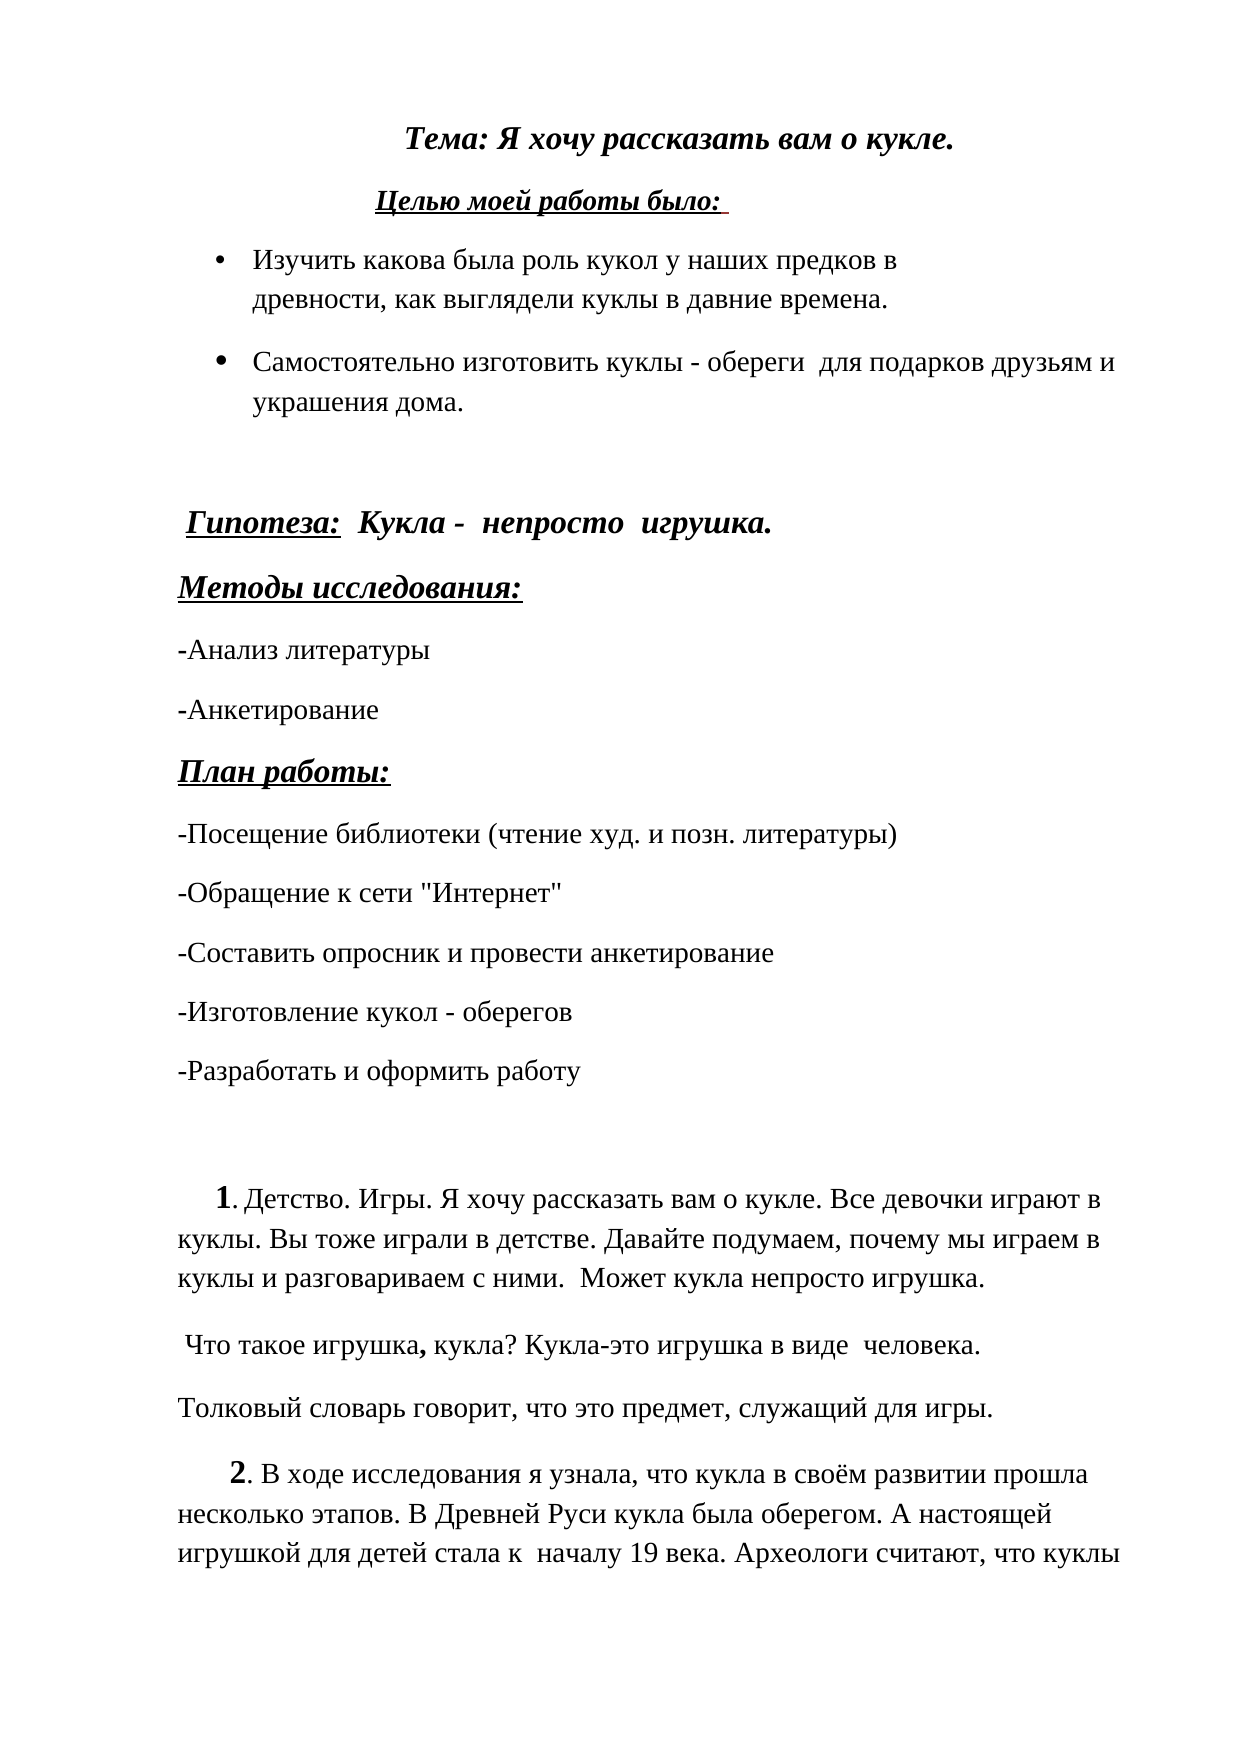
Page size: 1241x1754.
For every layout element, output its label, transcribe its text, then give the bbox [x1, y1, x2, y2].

text -Разработать и оформить работу [177, 1053, 1181, 1087]
text Гипотеза: Кукла - непросто игрушка. [177, 503, 1181, 541]
text -Посещение библиотеки (чтение худ. и позн. литературы) [177, 816, 1181, 849]
text Целью моей работы было: [215, 183, 1181, 217]
text -Анкетирование [177, 692, 1181, 725]
text Тема: Я хочу рассказать вам о кукле. [177, 118, 1181, 156]
text Толковый словарь говорит, что это предмет, служащий для игры. [177, 1390, 1181, 1424]
list Изучить какова была роль кукол у наших предков в древности, как выглядели куклы в давние времена. [215, 242, 1181, 314]
text Методы исследования: [177, 567, 1181, 606]
text -Изготовление кукол - оберегов [177, 994, 1181, 1028]
text 1. Детство. Игры. Я хочу рассказать вам о кукле. Все девочки играют в куклы. Вы тоже играли в детстве. Давайте подумаем, почему мы играем в куклы и разговариваем с ними. Может кукла непросто игрушка. [177, 1178, 1181, 1293]
text -Составить опросник и провести анкетирование [177, 935, 1181, 968]
text Что такое игрушка, кукла? Кукла-это игрушка в виде человека. [177, 1327, 1181, 1361]
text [177, 1453, 1181, 1568]
text План работы: [177, 751, 1181, 789]
text -Анализ литературы [177, 632, 1181, 666]
list Самостоятельно изготовить куклы - обереги для подарков друзьям и украшения дома. [215, 340, 1181, 417]
text -Обращение к сети "Интернет" [177, 875, 1181, 909]
